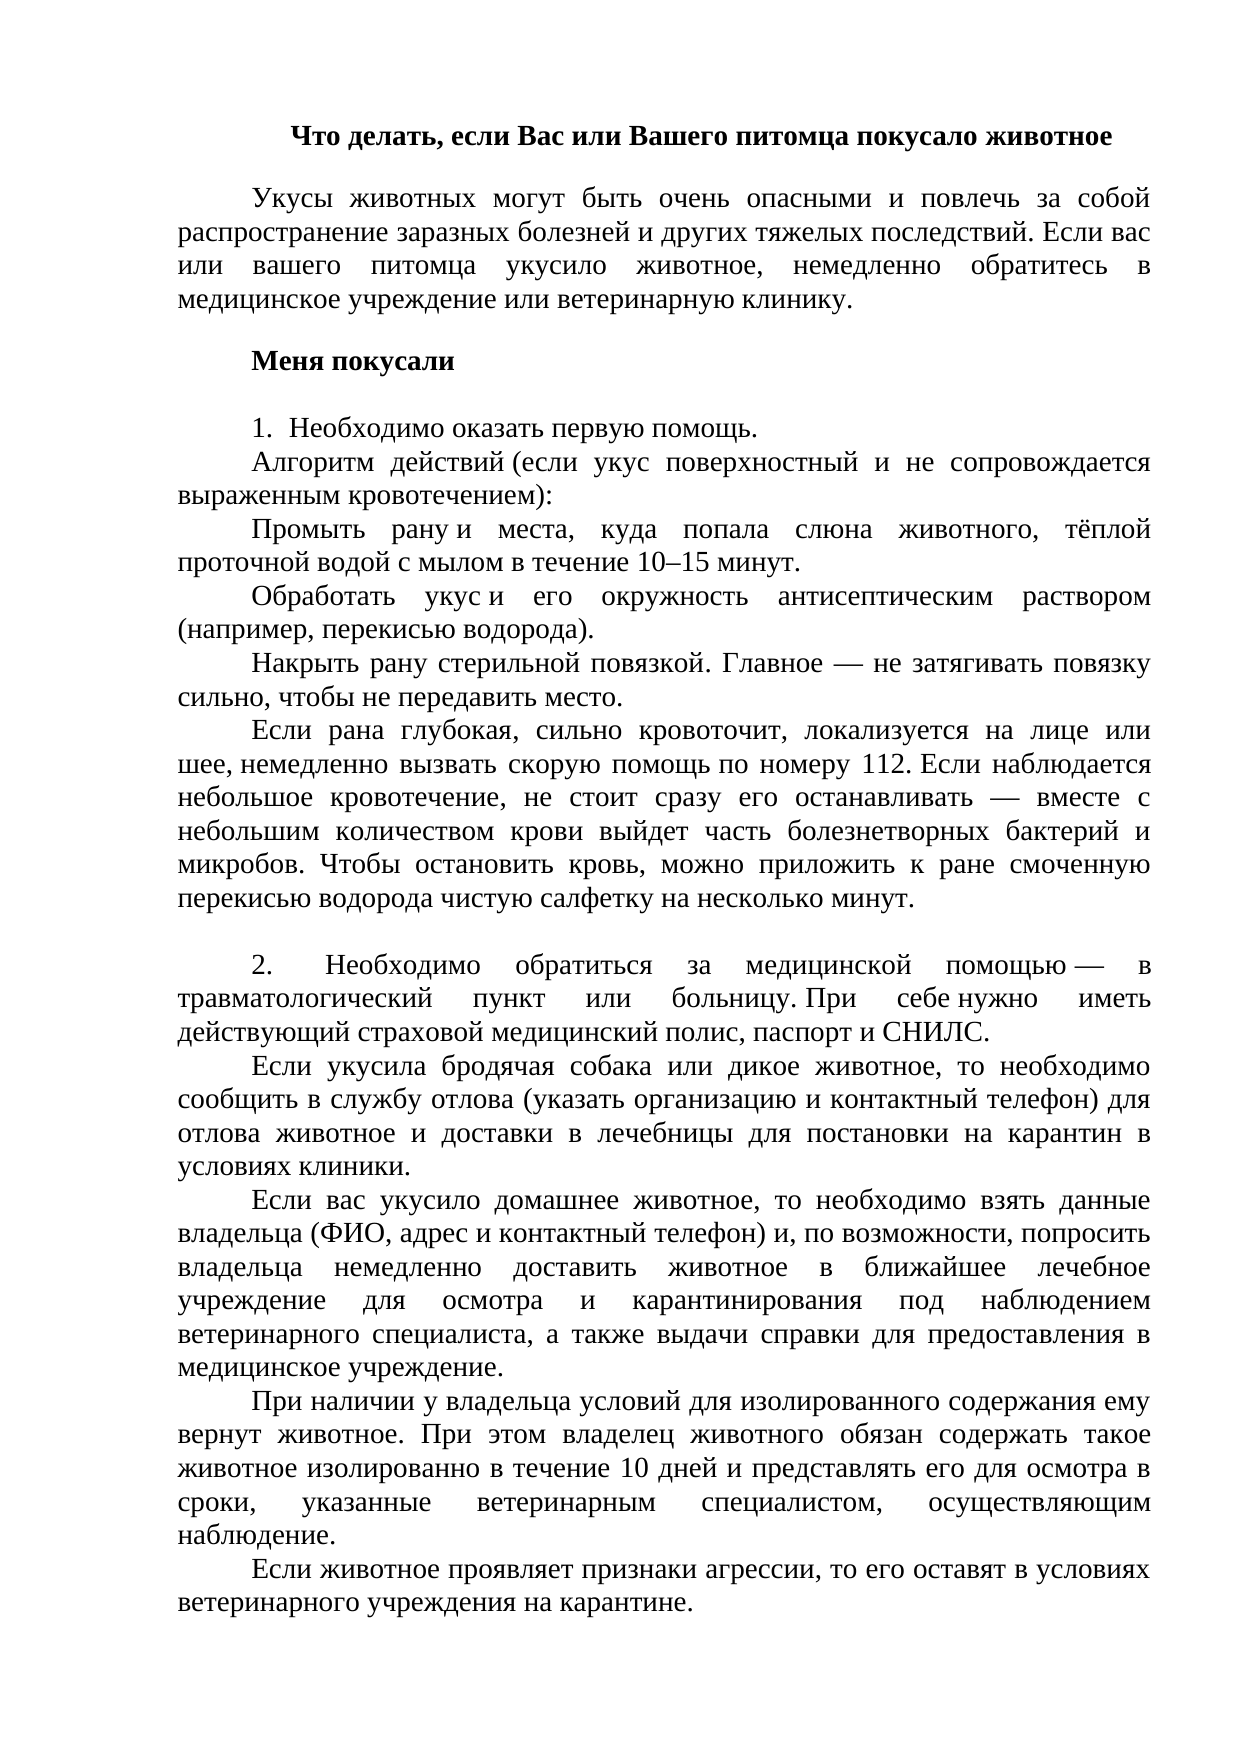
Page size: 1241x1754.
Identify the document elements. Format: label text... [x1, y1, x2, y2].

text Если животное проявляет признаки агрессии, то его оставят в условиях ветеринарного учреждения на карантине. [177, 1551, 1152, 1618]
text Если рана глубокая, сильно кровоточит, локализуется на лице или шее, немедленно вызвать скорую помощь по номеру 112. Если наблюдается небольшое кровотечение, не стоит сразу его останавливать — вместе с небольшим количеством крови выйдет часть болезнетворных бактерий и микробов. Чтобы остановить кровь, можно приложить к ране смоченную перекисью водорода чистую салфетку на несколько минут. [177, 712, 1152, 913]
text Обработать укус и его окружность антисептическим раствором (например, перекисью водорода). [177, 578, 1152, 645]
text Укусы животных могут быть очень опасными и повлечь за собой распространение заразных болезней и других тяжелых последствий. Если вас или вашего питомца укусило животное, немедленно обратитесь в медицинское учреждение или ветеринарную клинику. [177, 180, 1152, 314]
text Если вас укусило домашнее животное, то необходимо взять данные владельца (ФИО, адрес и контактный телефон) и, по возможности, попросить владельца немедленно доставить животное в ближайшее лечебное учреждение для осмотра и карантинирования под наблюдением ветеринарного специалиста, а также выдачи справки для предоставления в медицинское учреждение. [177, 1182, 1152, 1383]
list Необходимо обратиться за медицинской помощью — в травматологический пункт или больницу. При себе нужно иметь действующий страховой медицинский полис, паспорт и СНИЛС. [177, 947, 1152, 1048]
text Промыть рану и места, куда попала слюна животного, тёплой проточной водой с мылом в течение 10–15 минут. [177, 511, 1152, 578]
text Алгоритм действий (если укус поверхностный и не сопровождается выраженным кровотечением): [177, 444, 1152, 511]
text При наличии у владельца условий для изолированного содержания ему вернут животное. При этом владелец животного обязан содержать такое животное изолированно в течение 10 дней и представлять его для осмотра в сроки, указанные ветеринарным специалистом, осуществляющим наблюдение. [177, 1383, 1152, 1551]
text Если укусила бродячая собака или дикое животное, то необходимо сообщить в службу отлова (указать организацию и контактный телефон) для отлова животное и доставки в лечебницы для постановки на карантин в условиях клиники. [177, 1048, 1152, 1182]
text Что делать, если Вас или Вашего питомца покусало животное [177, 118, 1152, 152]
text Меня покусали [177, 343, 1152, 377]
list Необходимо оказать первую помощь. [251, 410, 1152, 444]
text Накрыть рану стерильной повязкой. Главное — не затягивать повязку сильно, чтобы не передавить место. [177, 645, 1152, 712]
